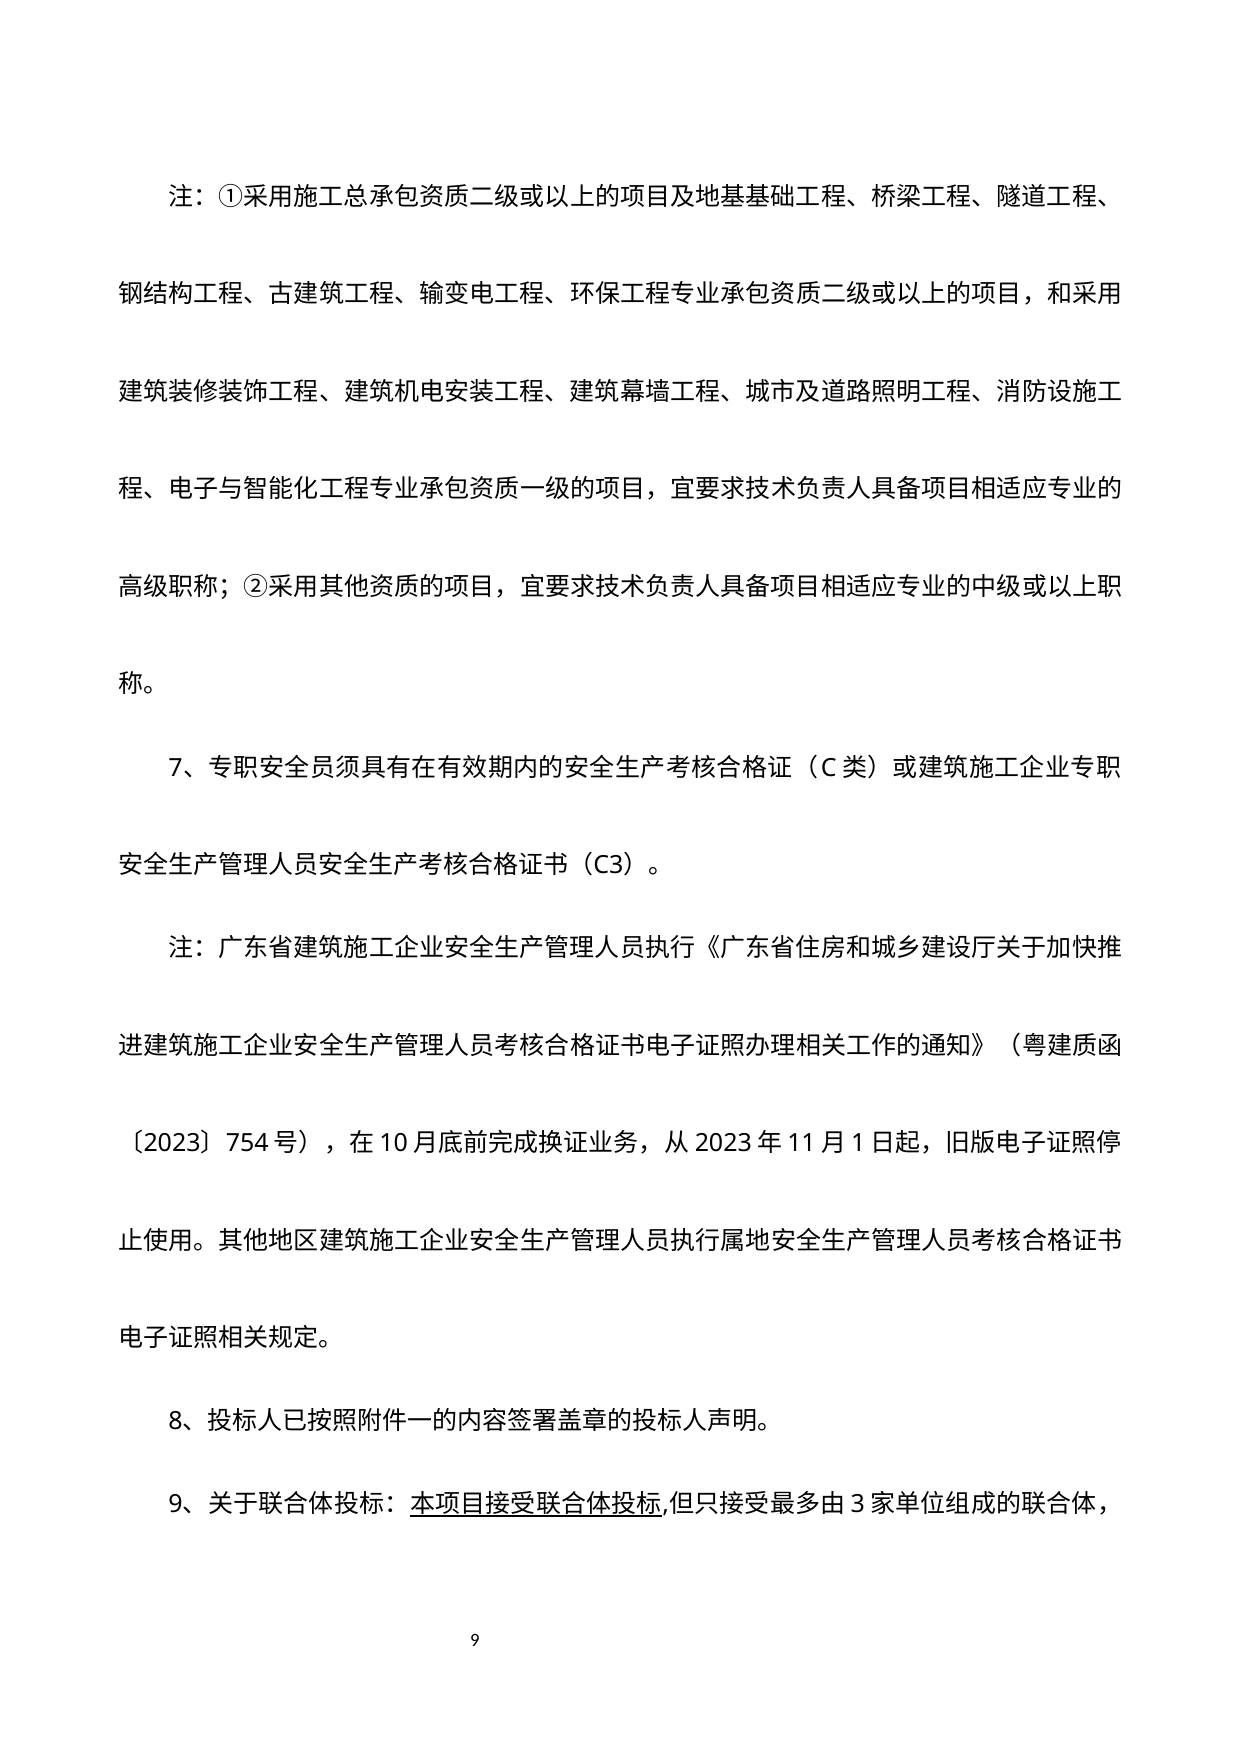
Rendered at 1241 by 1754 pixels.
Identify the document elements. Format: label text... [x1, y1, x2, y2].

text 8、投标人已按照附件一的内容签署盖章的投标人声明。 [118, 1386, 1122, 1451]
text 7、专职安全员须具有在有效期内的安全生产考核合格证（C类）或建筑施工企业专职安全生产管理人员安全生产考核合格证书（C3）。 [118, 733, 1122, 895]
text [118, 1469, 1122, 1534]
text 注：广东省建筑施工企业安全生产管理人员执行《广东省住房和城乡建设厅关于加快推进建筑施工企业安全生产管理人员考核合格证书电子证照办理相关工作的通知》（粤建质函〔2023〕754号），在10月底前完成换证业务，从2023年11月1日起，旧版电子证照停止使用。其他地区建筑施工企业安全生产管理人员执行属地安全生产管理人员考核合格证书电子证照相关规定。 [118, 913, 1122, 1368]
text 注：①采用施工总承包资质二级或以上的项目及地基基础工程、桥梁工程、隧道工程、钢结构工程、古建筑工程、输变电工程、环保工程专业承包资质二级或以上的项目，和采用建筑装修装饰工程、建筑机电安装工程、建筑幕墙工程、城市及道路照明工程、消防设施工程、电子与智能化工程专业承包资质一级的项目，宜要求技术负责人具备项目相适应专业的高级职称；②采用其他资质的项目，宜要求技术负责人具备项目相适应专业的中级或以上职称。 [118, 162, 1122, 714]
